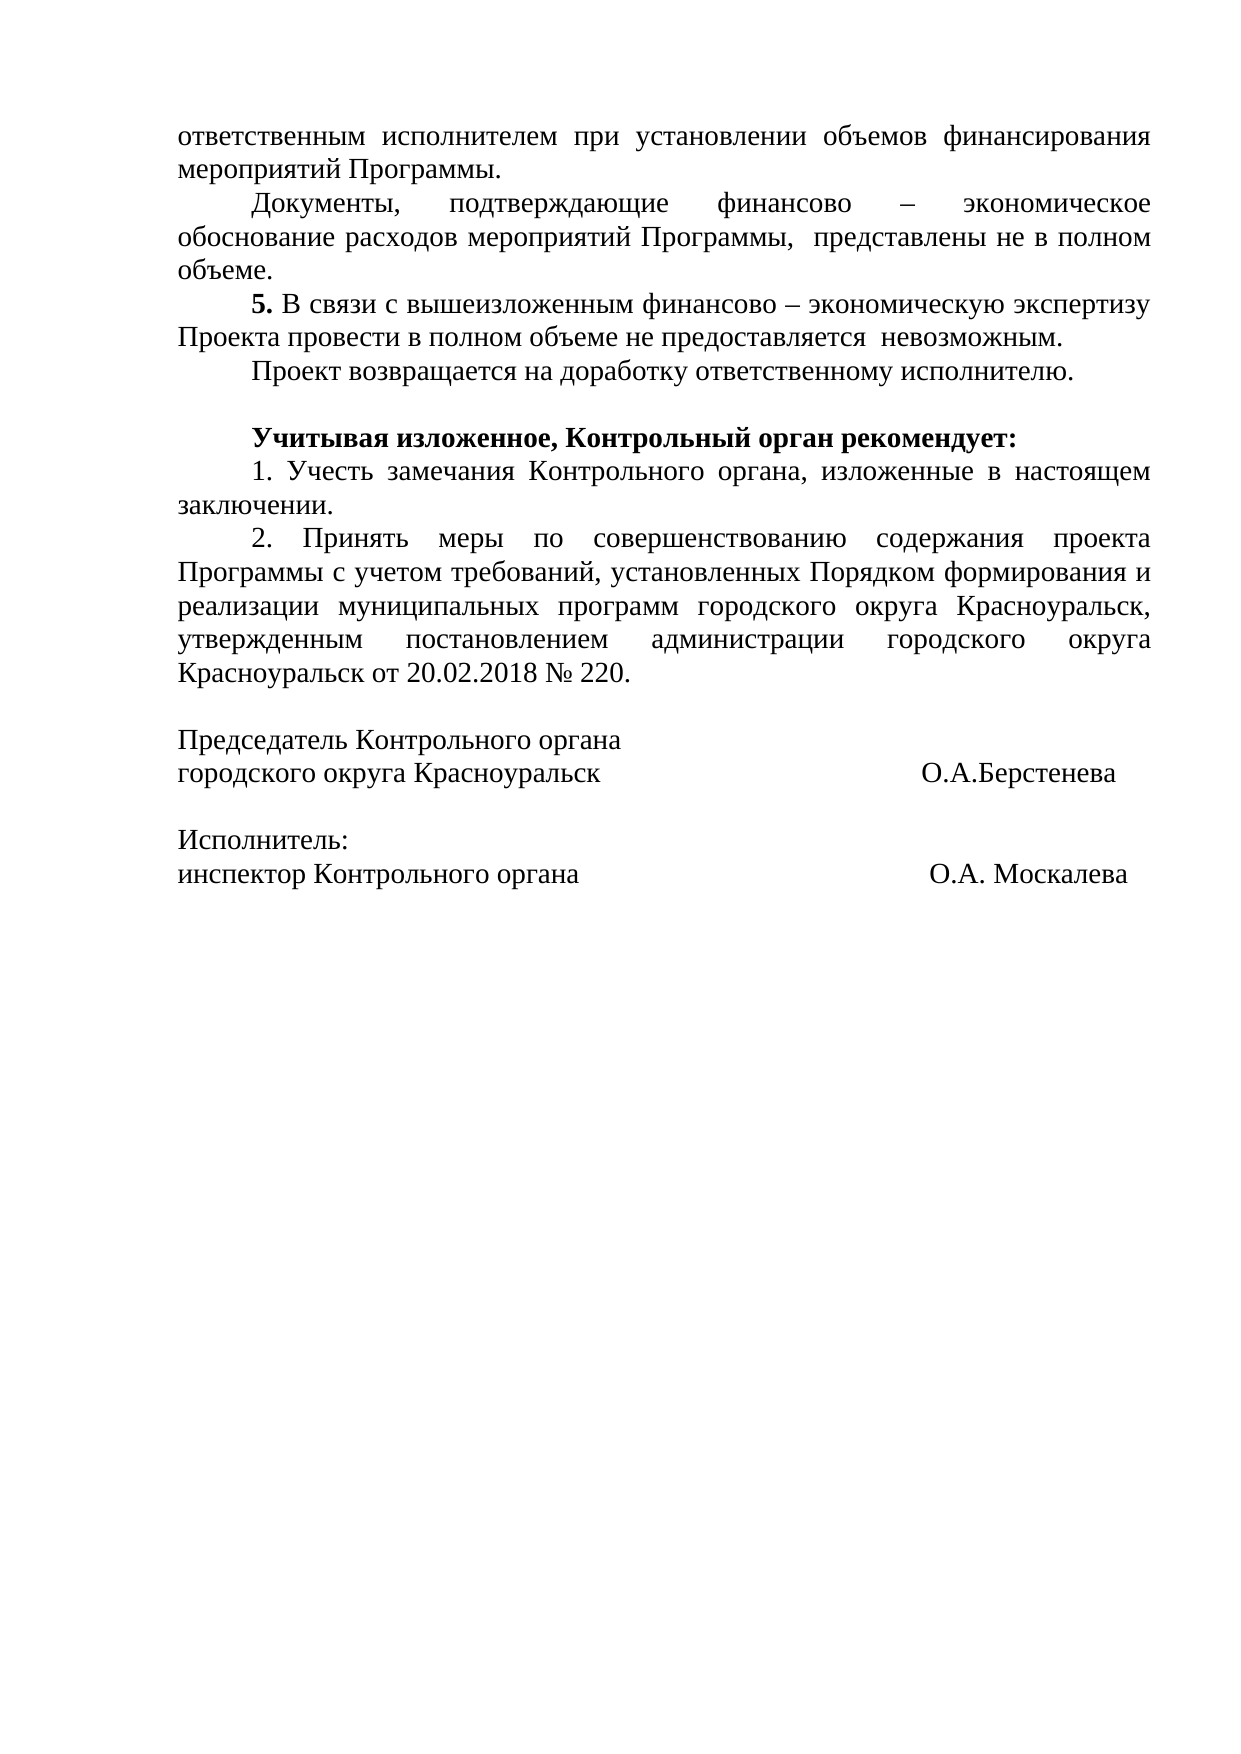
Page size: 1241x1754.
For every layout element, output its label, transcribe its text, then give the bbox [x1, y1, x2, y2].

text инспектор Контрольного органа О.А. Москалева [177, 856, 1152, 889]
text 2. Принять меры по совершенствованию содержания проекта Программы с учетом требований, установленных Порядком формирования и реализации муниципальных программ городского округа Красноуральск, утвержденным постановлением администрации городского округа Красноуральск от 20.02.2018 № 220. [177, 521, 1152, 688]
text Проект возвращается на доработку ответственному исполнителю. [177, 353, 1152, 386]
text 5. В связи с вышеизложенным финансово – экономическую экспертизу Проекта провести в полном объеме не предоставляется невозможным. [177, 286, 1152, 353]
text Документы, подтверждающие финансово – экономическое обоснование расходов мероприятий Программы, представлены не в полном объеме. [177, 185, 1152, 286]
text Учитывая изложенное, Контрольный орган рекомендует: [177, 420, 1152, 453]
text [177, 118, 1152, 185]
text 1. Учесть замечания Контрольного органа, изложенные в настоящем заключении. [177, 453, 1152, 521]
text Председатель Контрольного органа [177, 722, 1152, 755]
text Исполнитель: [177, 822, 1152, 856]
text городского округа Красноуральск О.А.Берстенева [177, 755, 1152, 789]
